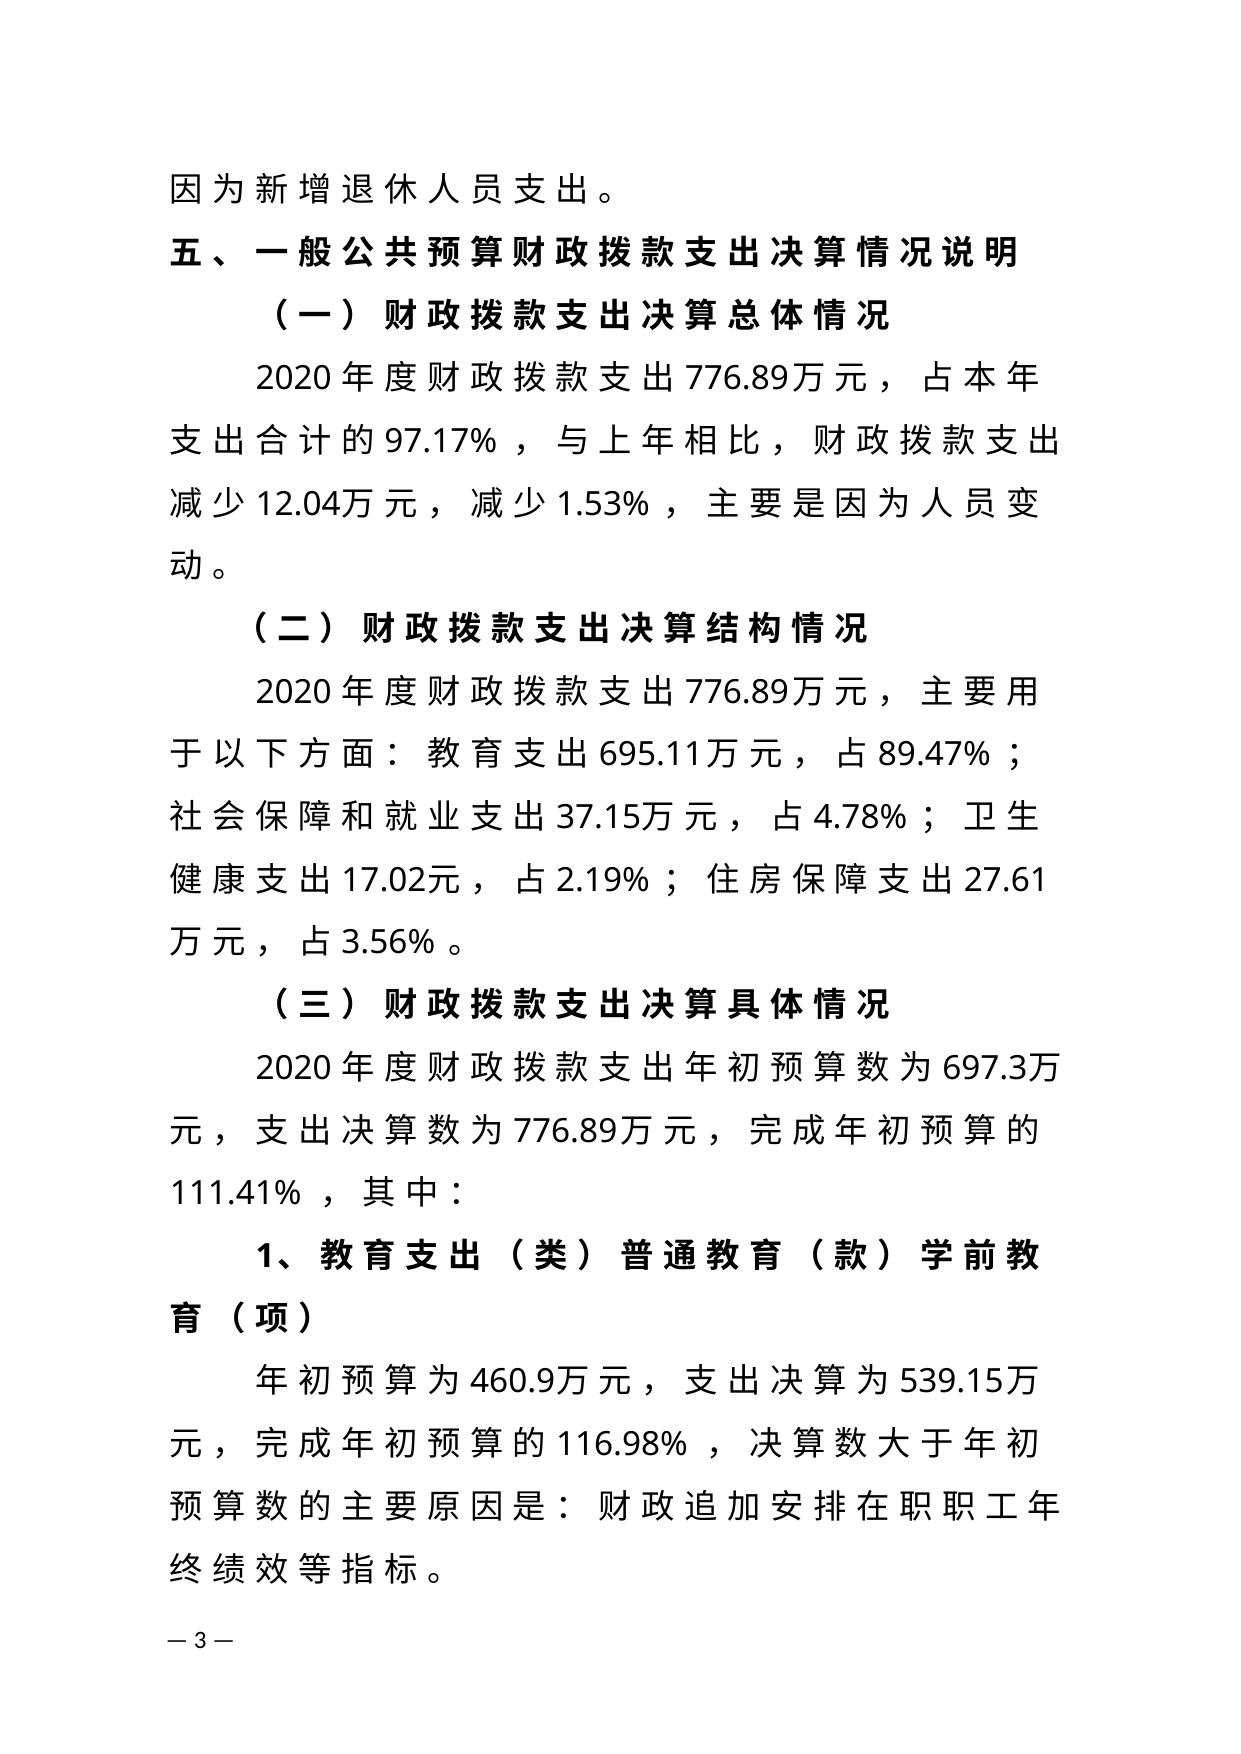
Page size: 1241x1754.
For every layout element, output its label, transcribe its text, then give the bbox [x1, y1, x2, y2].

text （一）财政拨款支出决算总体情况 [169, 281, 1071, 344]
text 2020年度财政拨款支出776.89万元，主要用于以下方面：教育支出695.11万元，占89.47%；社会保障和就业支出37.15万元，占4.78%；卫生健康支出17.02元，占2.19%；住房保障支出27.61万元，占3.56%。 [169, 657, 1071, 971]
text （三）财政拨款支出决算具体情况 [169, 971, 1071, 1034]
list 1、教育支出（类）普通教育（款）学前教育（项） [169, 1222, 1071, 1347]
text （二）财政拨款支出决算结构情况 [169, 595, 1071, 657]
text 2020年度财政拨款支出776.89万元，占本年支出合计的97.17%，与上年相比，财政拨款支出减少12.04万元，减少1.53%，主要是因为人员变动。 [169, 344, 1071, 595]
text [169, 156, 1071, 218]
text 年初预算为460.9万元，支出决算为539.15万元，完成年初预算的116.98%，决算数大于年初预算数的主要原因是：财政追加安排在职职工年终绩效等指标。 [169, 1347, 1071, 1598]
text 五、一般公共预算财政拨款支出决算情况说明 [169, 218, 1071, 281]
text 2020年度财政拨款支出年初预算数为697.3万元，支出决算数为776.89万元，完成年初预算的111.41%，其中： [169, 1034, 1071, 1222]
